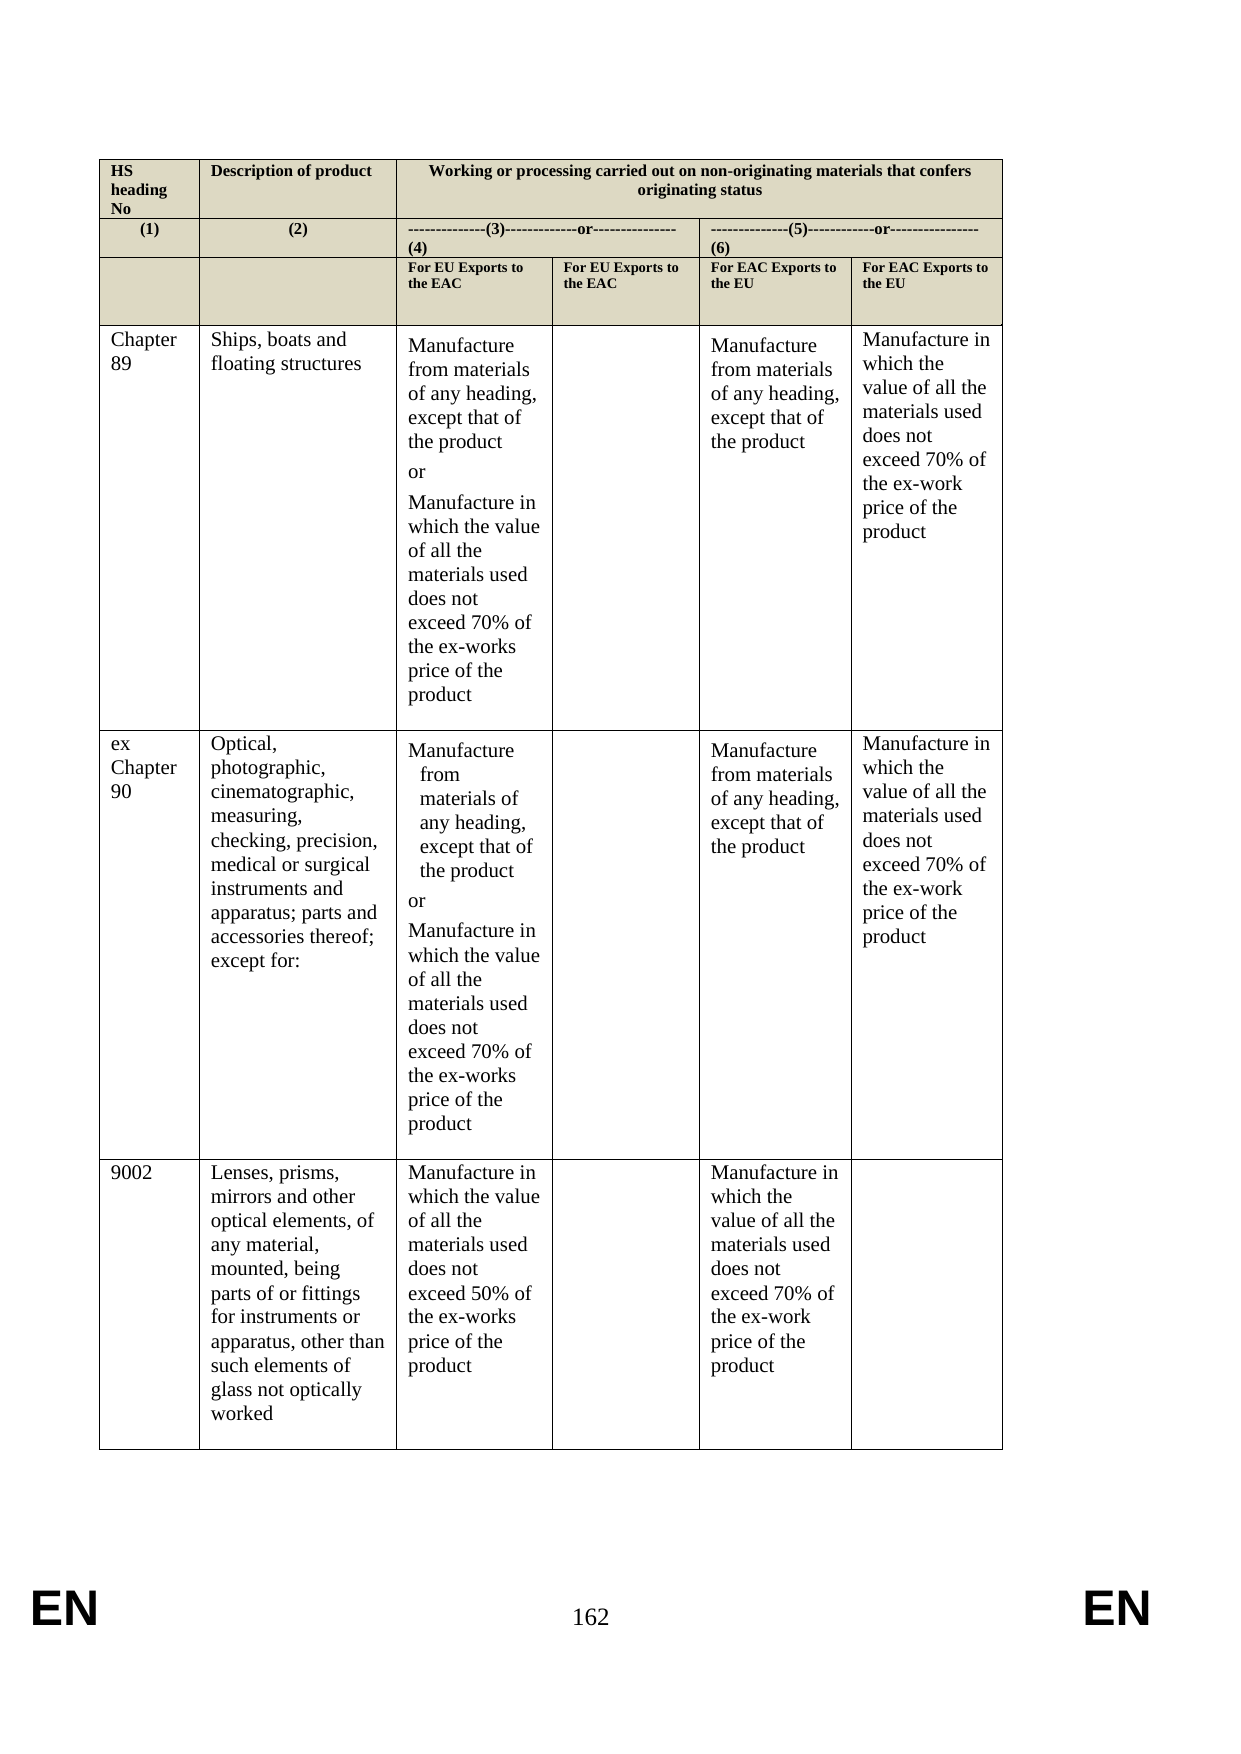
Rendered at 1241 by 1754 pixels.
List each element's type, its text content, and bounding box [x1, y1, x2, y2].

table_cell (1) [100, 219, 199, 257]
table_cell For EU Exports to the EAC [553, 258, 699, 325]
table_header Working or processing carried out on non-originating materials that confers originating status [397, 160, 1002, 218]
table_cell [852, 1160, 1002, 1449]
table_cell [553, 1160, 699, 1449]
table_cell --------------(3)-------------or---------------(4) [397, 219, 699, 257]
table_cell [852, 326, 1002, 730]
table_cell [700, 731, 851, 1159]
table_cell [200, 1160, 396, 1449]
table_cell For EU Exports to the EAC [397, 258, 552, 325]
table_cell (2) [200, 219, 396, 257]
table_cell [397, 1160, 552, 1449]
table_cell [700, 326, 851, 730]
table_cell --------------(5)------------or----------------(6) [700, 219, 1002, 257]
table_header Description of product [200, 160, 396, 218]
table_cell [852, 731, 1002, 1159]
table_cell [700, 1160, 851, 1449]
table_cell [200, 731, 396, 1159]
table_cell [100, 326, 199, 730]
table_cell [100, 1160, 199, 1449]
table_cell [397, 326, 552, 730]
table_header HS heading No [100, 160, 199, 218]
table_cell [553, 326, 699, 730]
table_cell For EAC Exports to the EU [700, 258, 851, 325]
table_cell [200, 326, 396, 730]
table_cell For EAC Exports to the EU [852, 258, 1002, 325]
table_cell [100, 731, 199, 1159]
table_cell [200, 258, 396, 325]
table_cell [100, 258, 199, 325]
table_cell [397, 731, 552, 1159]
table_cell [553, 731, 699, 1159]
